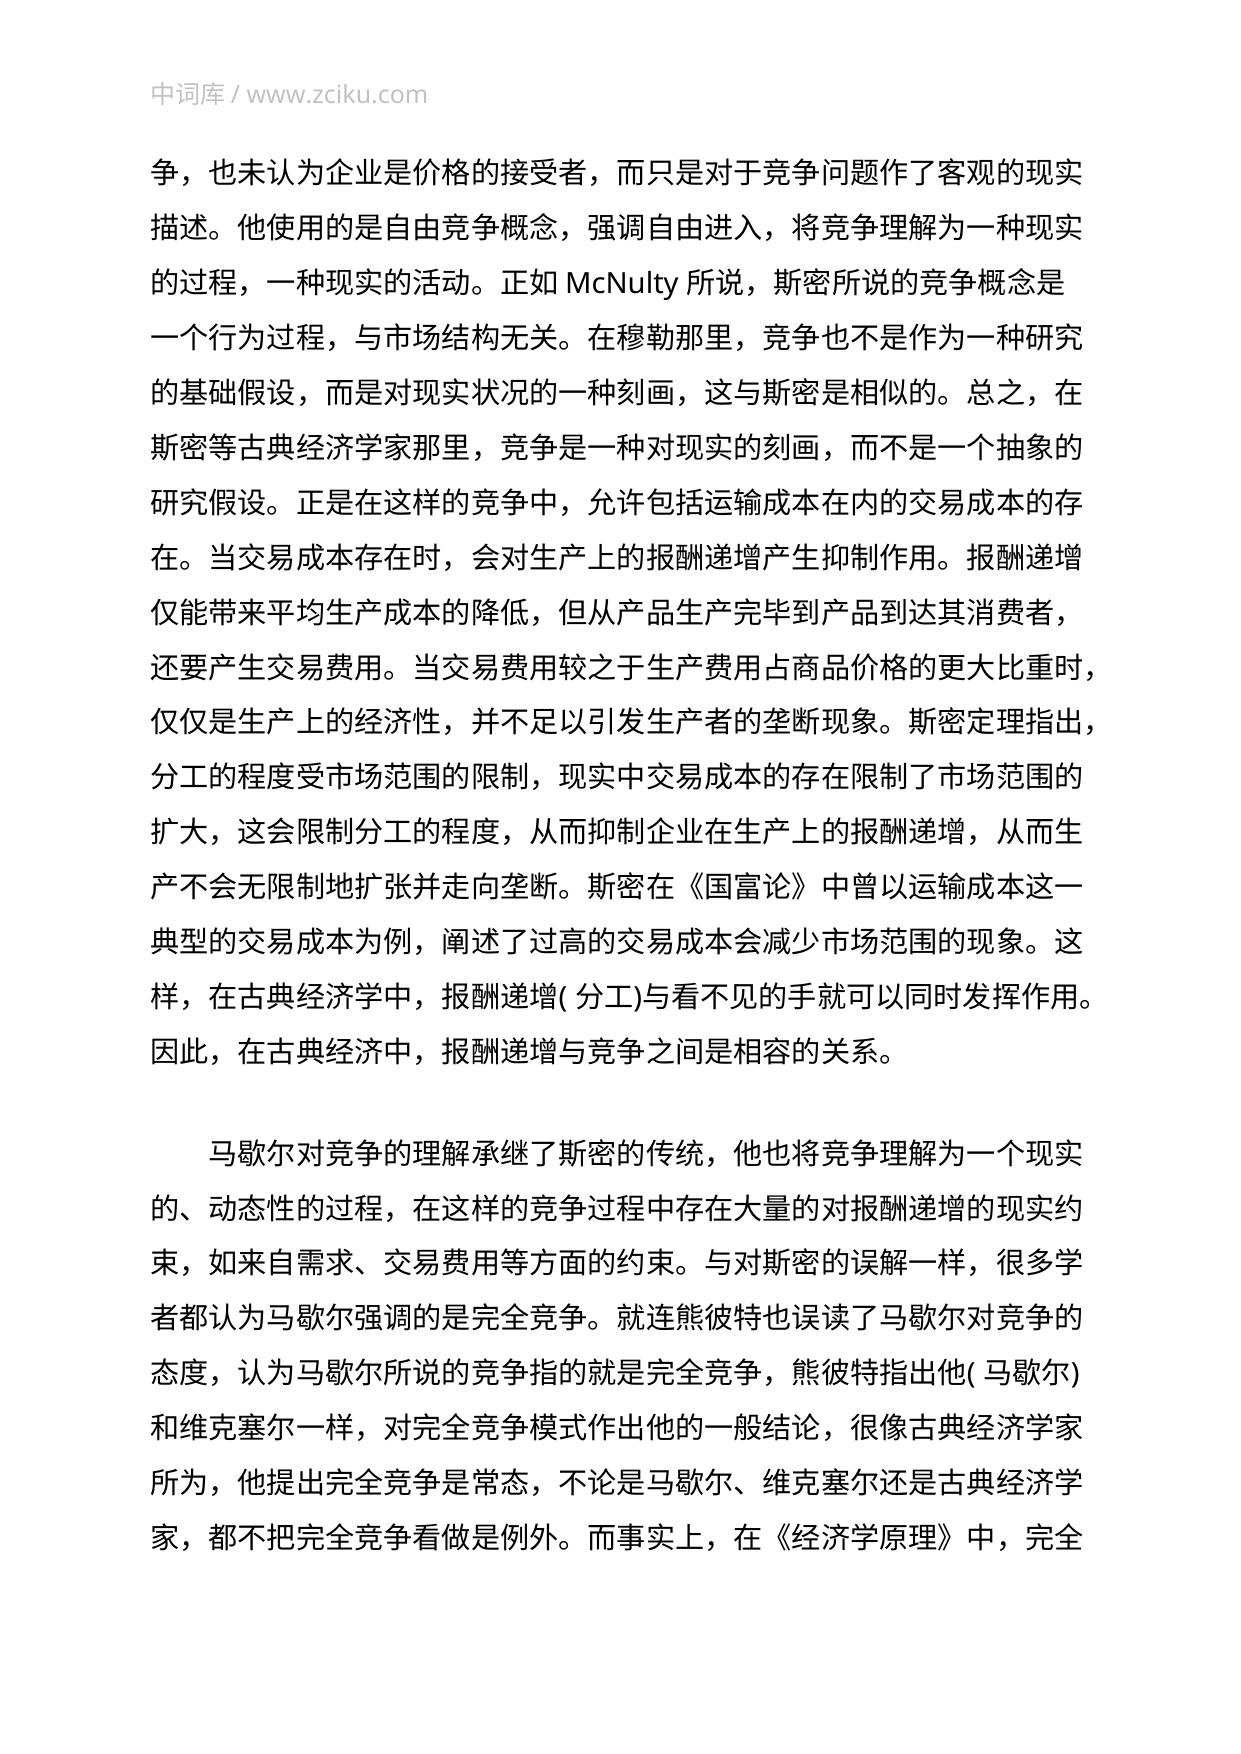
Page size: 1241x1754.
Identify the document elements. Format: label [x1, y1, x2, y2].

text [150, 150, 1090, 1071]
text [150, 1130, 1090, 1557]
